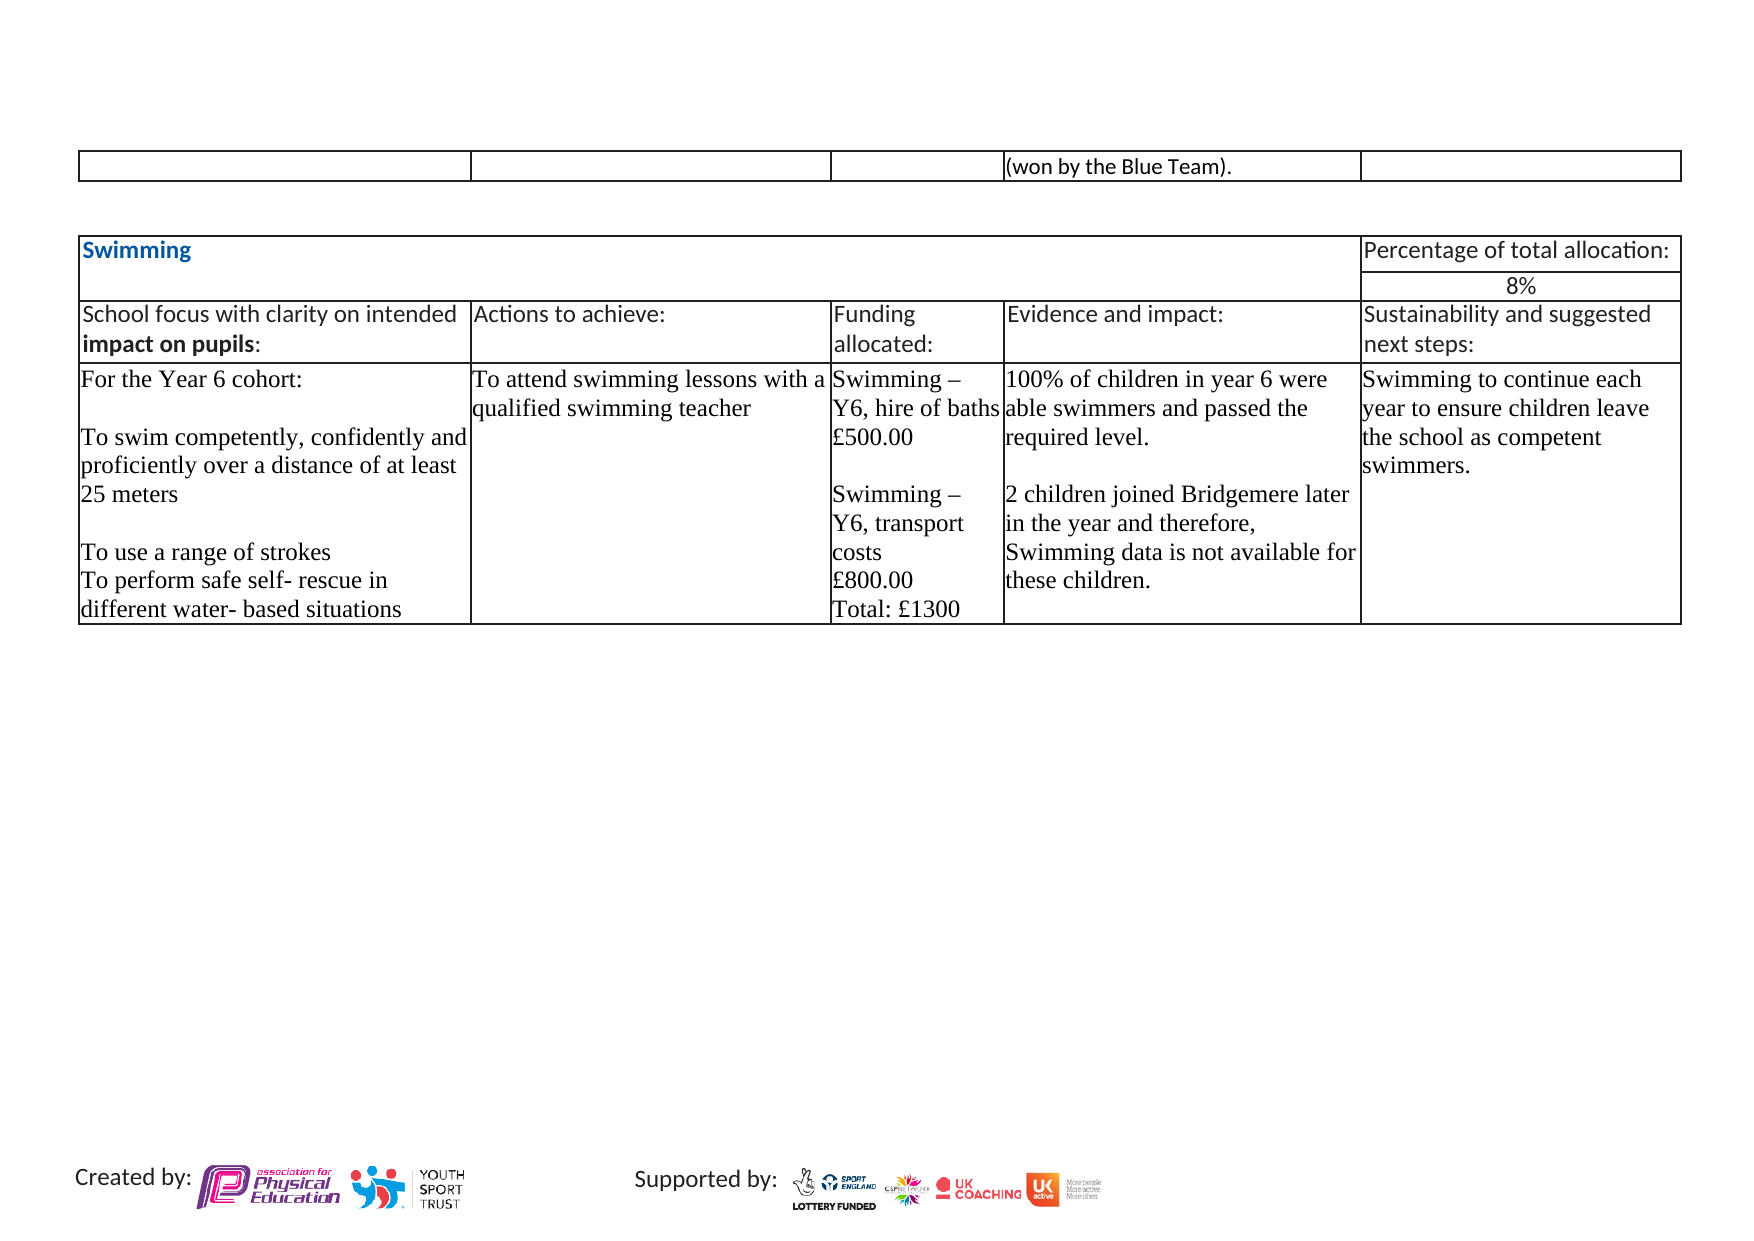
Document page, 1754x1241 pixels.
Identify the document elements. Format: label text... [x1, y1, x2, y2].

picture [955, 1179, 1022, 1199]
picture [1025, 1171, 1102, 1207]
table_cell Swimming to continue each year to ensure children leave the school as competent swimmers. [1362, 364, 1680, 623]
table_cell Sustainability and suggested next steps: [1362, 302, 1680, 362]
table_cell Swimming – Y6, hire of baths £500.00 Swimming – Y6, transport costs £800.00 Total: £1300 [832, 364, 1003, 623]
picture [350, 1166, 464, 1209]
table_cell 100% of children in year 6 were able swimmers and passed the required level. 2 children joined Bridgemere later in the year and therefore, Swimming data is not available for these children. [1005, 364, 1360, 623]
table_cell For the Year 6 cohort: To swim competently, confidently and proficiently over a distance of at least 25 meters To use a range of strokes To perform safe self- rescue in different water- based situations [80, 364, 470, 623]
table_cell Funding allocated: [832, 302, 1003, 362]
picture [841, 1176, 876, 1189]
picture [250, 1168, 340, 1203]
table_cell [1005, 152, 1360, 180]
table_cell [1362, 152, 1680, 180]
picture [203, 1168, 246, 1208]
table_cell 8% [1362, 273, 1680, 299]
picture [821, 1174, 838, 1191]
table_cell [472, 152, 830, 180]
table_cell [832, 152, 1003, 180]
table_header Percentage of total allocation: [1362, 237, 1680, 271]
picture [936, 1177, 951, 1199]
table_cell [80, 152, 470, 180]
table_cell Evidence and impact: [1005, 302, 1360, 362]
picture [793, 1168, 815, 1196]
picture [885, 1167, 930, 1212]
table_cell Actions to achieve: [472, 302, 830, 362]
table_header Swimming [80, 237, 1360, 299]
picture [366, 1186, 390, 1209]
table_cell School focus with clarity on intended impact on pupils: [80, 302, 470, 362]
table_cell To attend swimming lessons with a qualified swimming teacher [472, 364, 830, 623]
